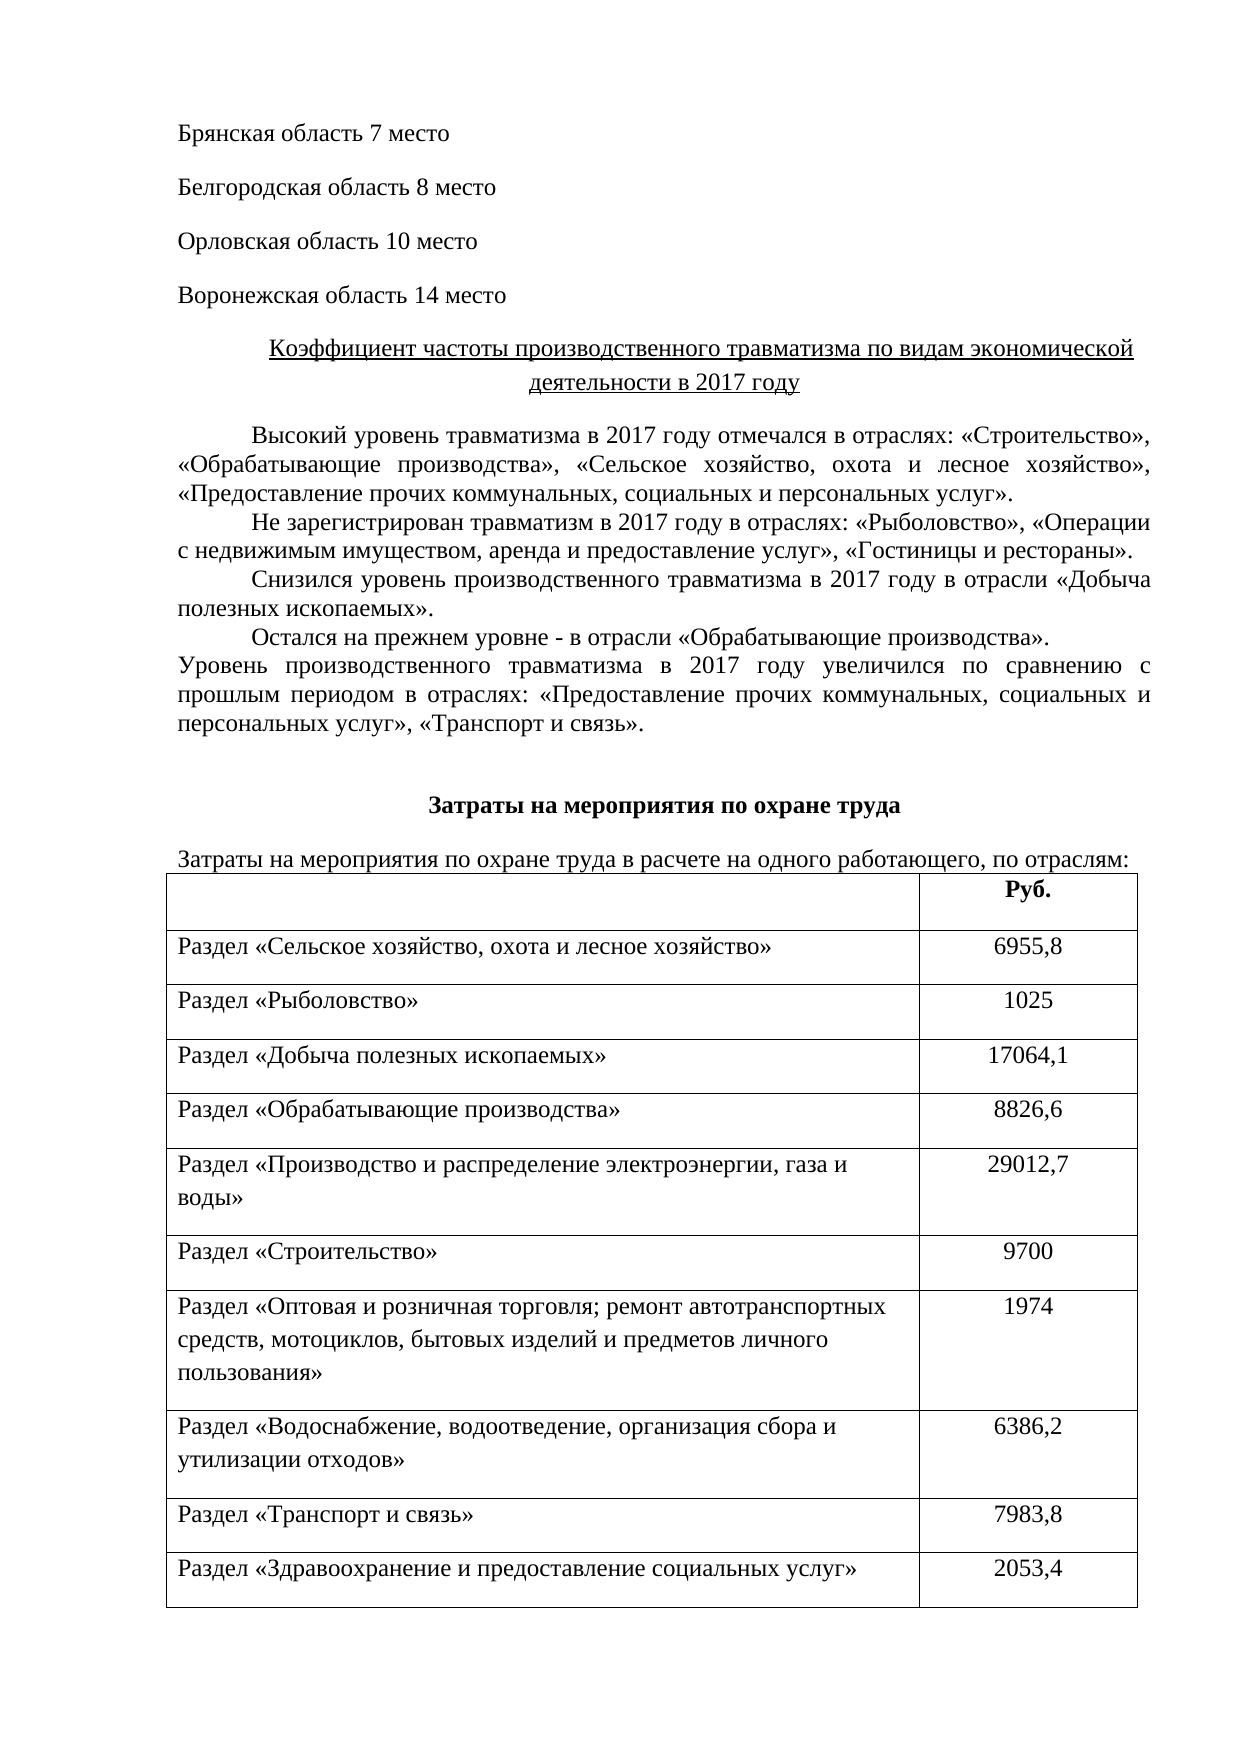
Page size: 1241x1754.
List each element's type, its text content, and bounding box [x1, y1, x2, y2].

table_cell 2053,4 [920, 1553, 1137, 1607]
table_cell 8826,6 [920, 1094, 1137, 1148]
text Орловская область 10 место [177, 226, 1152, 254]
text Брянская область 7 место [177, 118, 1152, 147]
table_cell 6386,2 [920, 1411, 1137, 1498]
text Воронежская область 14 место [177, 280, 1152, 308]
table_cell 1025 [920, 985, 1137, 1039]
table_cell Раздел «Производство и распределение электроэнергии, газа и воды» [167, 1149, 919, 1235]
text Снизился уровень производственного травматизма в 2017 году в отрасли «Добыча полезных ископаемых». [177, 564, 1152, 622]
table_cell Раздел «Водоснабжение, водоотведение, организация сбора и утилизации отходов» [167, 1411, 919, 1498]
table_cell Раздел «Оптовая и розничная торговля; ремонт автотранспортных средств, мотоциклов, бытовых изделий и предметов личного пользования» [167, 1291, 919, 1410]
text Не зарегистрирован травматизм в 2017 году в отраслях: «Рыболовство», «Операции с недвижимым имуществом, аренда и предоставление услуг», «Гостиницы и рестораны». [177, 507, 1152, 564]
text Белгородская область 8 место [177, 172, 1152, 201]
table_cell 29012,7 [920, 1149, 1137, 1235]
table_cell 17064,1 [920, 1040, 1137, 1093]
text Затраты на мероприятия по охране труда в расчете на одного работающего, по отраслям: [177, 844, 1152, 873]
table_cell Раздел «Строительство» [167, 1236, 919, 1290]
table_cell Раздел «Транспорт и связь» [167, 1499, 919, 1552]
text Уровень производственного травматизма в 2017 году увеличился по сравнению с прошлым периодом в отраслях: «Предоставление прочих коммунальных, социальных и персональных услуг», «Транспорт и связь». [177, 650, 1152, 737]
text Высокий уровень травматизма в 2017 году отмечался в отраслях: «Строительство», «Обрабатывающие производства», «Сельское хозяйство, охота и лесное хозяйство», «Предоставление прочих коммунальных, социальных и персональных услуг». [177, 420, 1152, 507]
table_cell Раздел «Здравоохранение и предоставление социальных услуг» [167, 1553, 919, 1607]
text Коэффициент частоты производственного травматизма по видам экономической деятельности в 2017 году [177, 333, 1152, 395]
text Остался на прежнем уровне - в отрасли «Обрабатывающие производства». [177, 622, 1152, 650]
table_cell Раздел «Обрабатывающие производства» [167, 1094, 919, 1148]
table_header Руб. [920, 874, 1137, 930]
table_cell Раздел «Сельское хозяйство, охота и лесное хозяйство» [167, 931, 919, 984]
table_cell Раздел «Добыча полезных ископаемых» [167, 1040, 919, 1093]
table_cell 1974 [920, 1291, 1137, 1410]
table_cell Раздел «Рыболовство» [167, 985, 919, 1039]
table_header [167, 874, 919, 930]
table_cell 6955,8 [920, 931, 1137, 984]
text Затраты на мероприятия по охране труда [177, 791, 1152, 819]
table_cell 7983,8 [920, 1499, 1137, 1552]
table_cell 9700 [920, 1236, 1137, 1290]
